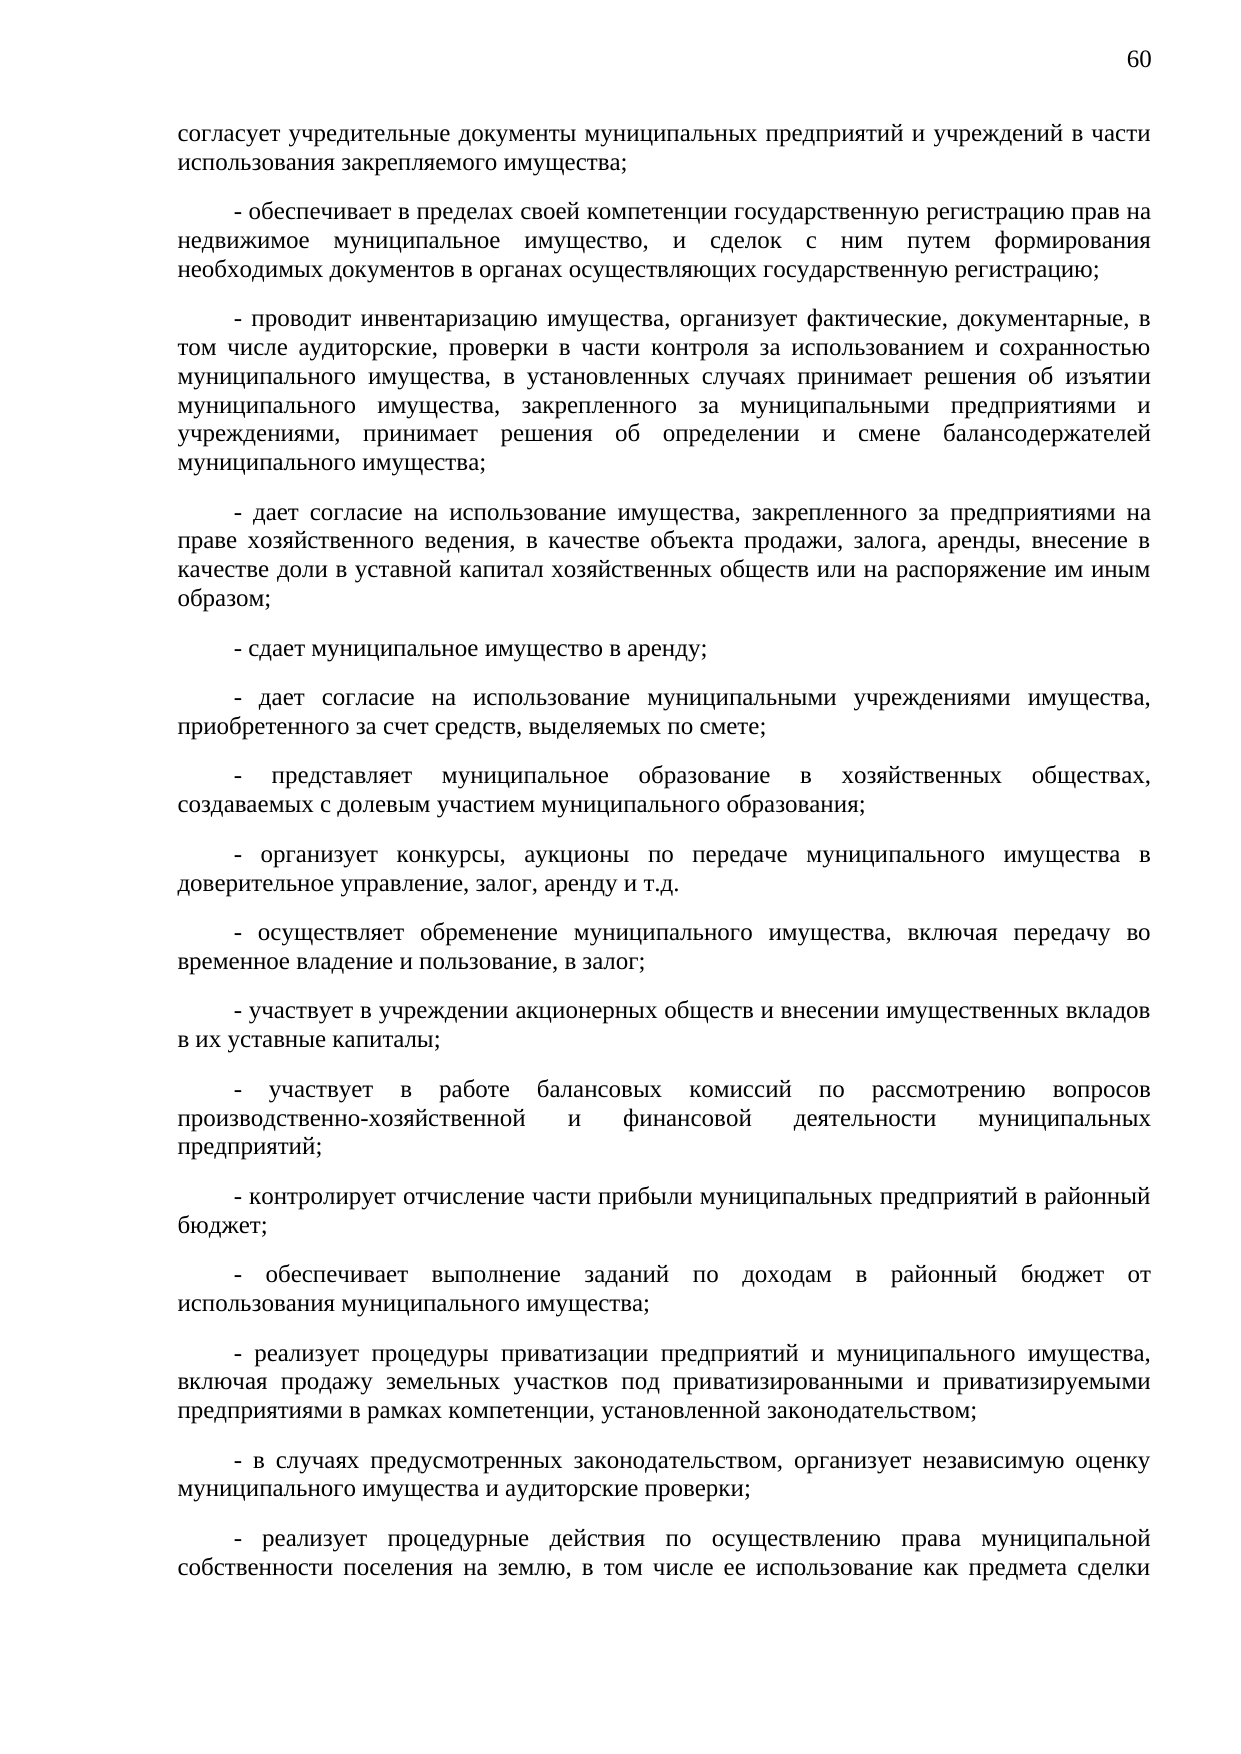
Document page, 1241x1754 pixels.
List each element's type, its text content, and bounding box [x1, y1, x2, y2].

text - организует конкурсы, аукционы по передаче муниципального имущества в доверительное управление, залог, аренду и т.д. [177, 839, 1152, 896]
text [177, 118, 1152, 176]
text - обеспечивает в пределах своей компетенции государственную регистрацию прав на недвижимое муниципальное имущество, и сделок с ним путем формирования необходимых документов в органах осуществляющих государственную регистрацию; [177, 196, 1152, 283]
text - в случаях предусмотренных законодательством, организует независимую оценку муниципального имущества и аудиторские проверки; [177, 1445, 1152, 1502]
text - дает согласие на использование имущества, закрепленного за предприятиями на праве хозяйственного ведения, в качестве объекта продажи, залога, аренды, внесение в качестве доли в уставной капитал хозяйственных обществ или на распоряжение им иным образом; [177, 497, 1152, 612]
text - проводит инвентаризацию имущества, организует фактические, документарные, в том числе аудиторские, проверки в части контроля за использованием и сохранностью муниципального имущества, в установленных случаях принимает решения об изъятии муниципального имущества, закрепленного за муниципальными предприятиями и учреждениями, принимает решения об определении и смене балансодержателей муниципального имущества; [177, 303, 1152, 476]
text - осуществляет обременение муниципального имущества, включая передачу во временное владение и пользование, в залог; [177, 917, 1152, 975]
text - реализует процедуры приватизации предприятий и муниципального имущества, включая продажу земельных участков под приватизированными и приватизируемыми предприятиями в рамках компетенции, установленной законодательством; [177, 1338, 1152, 1424]
text - дает согласие на использование муниципальными учреждениями имущества, приобретенного за счет средств, выделяемых по смете; [177, 682, 1152, 740]
text - сдает муниципальное имущество в аренду; [177, 633, 1152, 661]
text - обеспечивает выполнение заданий по доходам в районный бюджет от использования муниципального имущества; [177, 1259, 1152, 1317]
text - контролирует отчисление части прибыли муниципальных предприятий в районный бюджет; [177, 1181, 1152, 1238]
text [177, 1523, 1152, 1581]
text - представляет муниципальное образование в хозяйственных обществах, создаваемых с долевым участием муниципального образования; [177, 761, 1152, 818]
text - участвует в учреждении акционерных обществ и внесении имущественных вкладов в их уставные капиталы; [177, 996, 1152, 1053]
text - участвует в работе балансовых комиссий по рассмотрению вопросов производственно-хозяйственной и финансовой деятельности муниципальных предприятий; [177, 1074, 1152, 1160]
